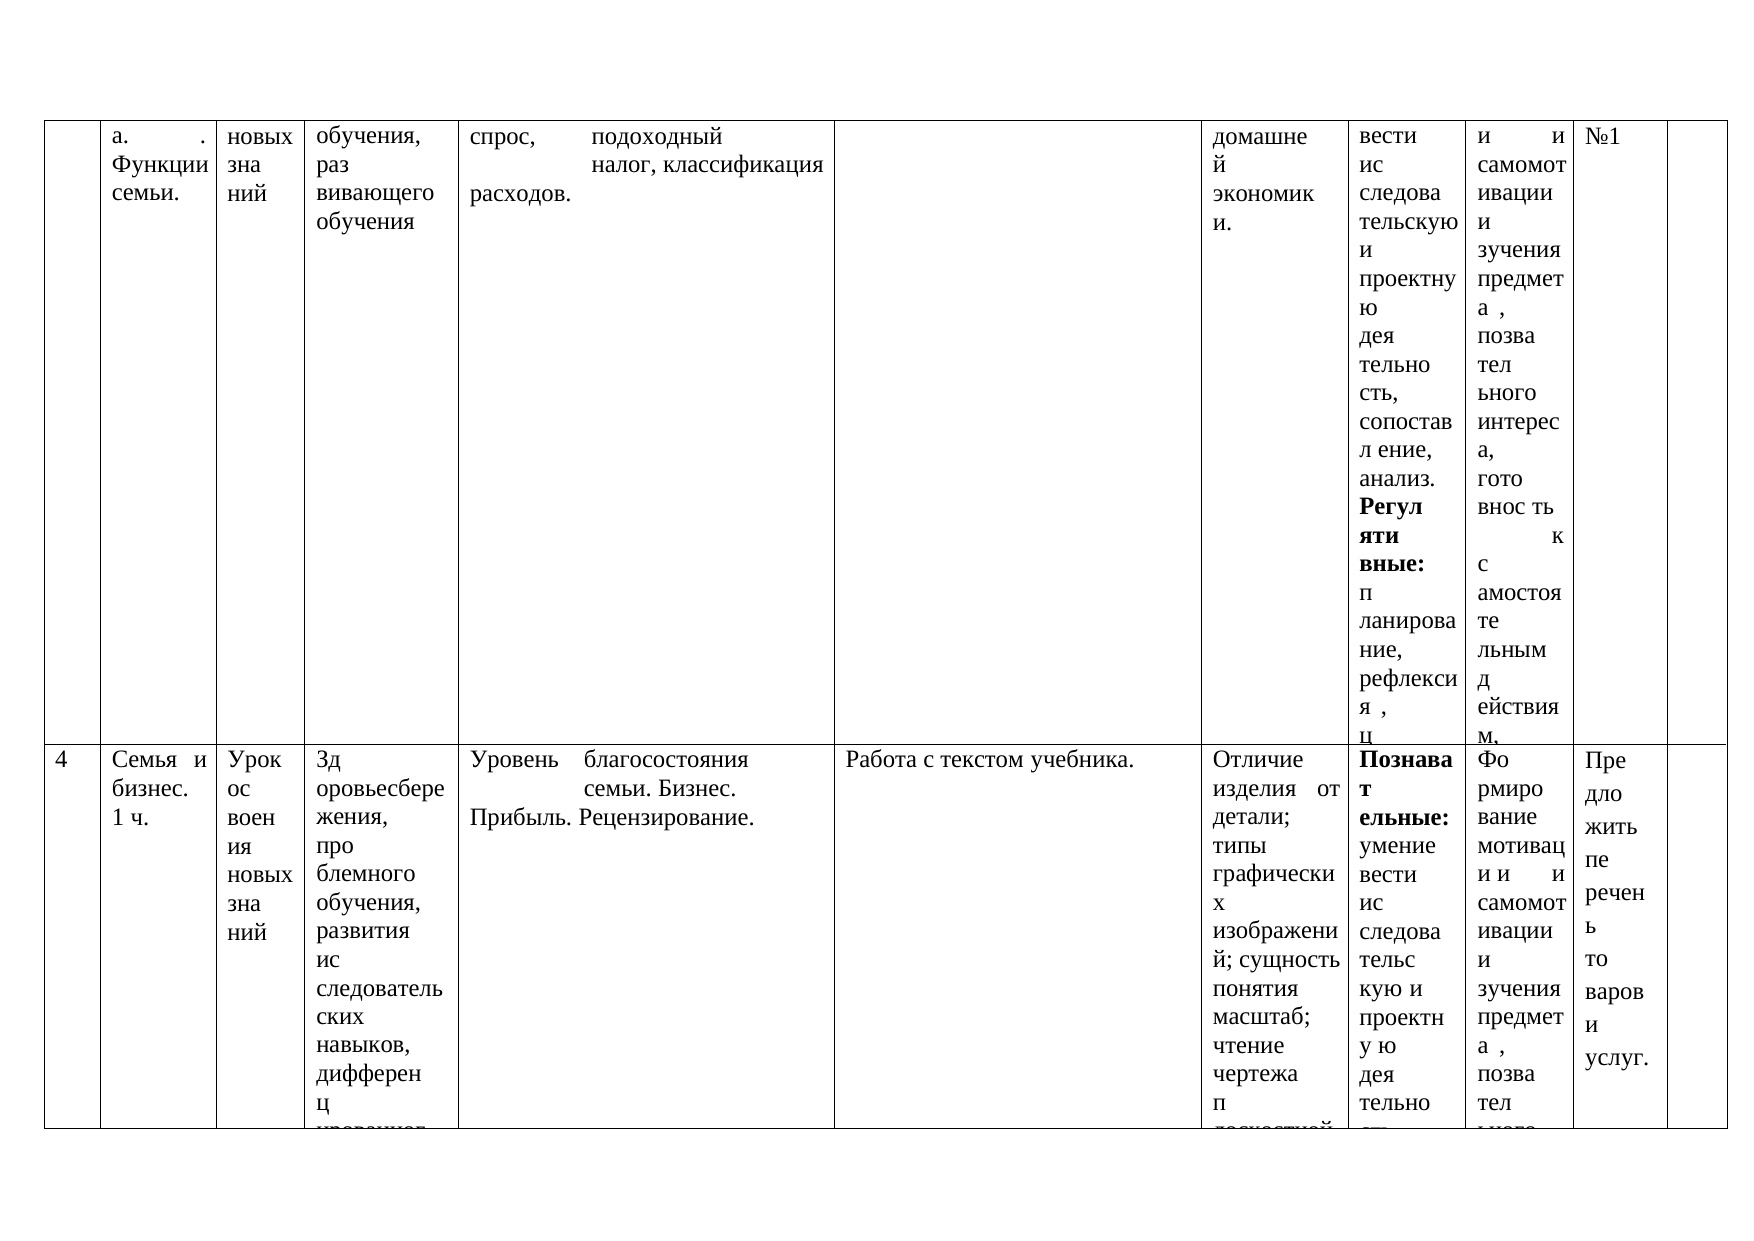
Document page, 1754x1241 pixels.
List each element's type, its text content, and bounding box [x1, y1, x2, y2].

table_header спрос, подоходный налог, классификация расходов. [459, 121, 834, 744]
table_header [1668, 121, 1727, 744]
table_header обучения, развивающего обучения [305, 121, 458, 744]
table_cell Формиро вание мотиваци и и самомот ивации изучения предмета , позвател ьного интереса, готовнос ть к самостоя тельным [1466, 745, 1573, 1128]
table_cell Познават ельные: умение вести исследова тельскую и проектну ю деятельно сть, сопоставл ение, анализ. Регуляти вные: [1349, 745, 1465, 1128]
table_cell Урок освоен ия новых знаний [217, 745, 304, 1128]
table_header вести исследова тельскую и проектну ю деятельно сть, сопоставл ение, анализ. Регуляти вные: планирова ние, рефлексия , целеполаг ание. Коммуни кативные : диалог сотруднич ества, инициатив ы. [1349, 121, 1465, 744]
table_header домашней экономики. [1202, 121, 1348, 744]
table_cell Уровень благосостояния семьи. Бизнес. Прибыль. Рецензирование. [459, 745, 834, 1128]
table_cell 4 [45, 745, 100, 1128]
table_cell Семья и бизнес. 1 ч. [101, 745, 216, 1128]
table_header [45, 121, 100, 744]
table_header №1 [1574, 121, 1667, 744]
table_cell Предло жить перечен ь товаров и услуг. [1574, 745, 1667, 1128]
table_header [835, 121, 1201, 744]
table_header новых знаний [217, 121, 304, 744]
table_cell Здоровьесбере жения, проблемного обучения, развития исследователь ских навыков, дифферен цированного подхода в обучении [305, 745, 458, 1128]
table_cell [1668, 744, 1727, 1128]
table_header а. . Функции семьи. [101, 121, 216, 744]
table_cell Работа с текстом учебника. [835, 745, 1201, 1128]
table_cell Отличие изделия от детали; типы графических изображений; сущность понятия масштаб; чтение чертежа плоскостной детали. Навыки работы по алгоритму, корректирова [1202, 745, 1348, 1128]
table_header и и самомот ивации изучения предмета , позвател ьного интереса, готовнос ть к самостоя тельным действия м, развития трудолю бия, творческ ого потенциа ла. [1466, 121, 1573, 744]
